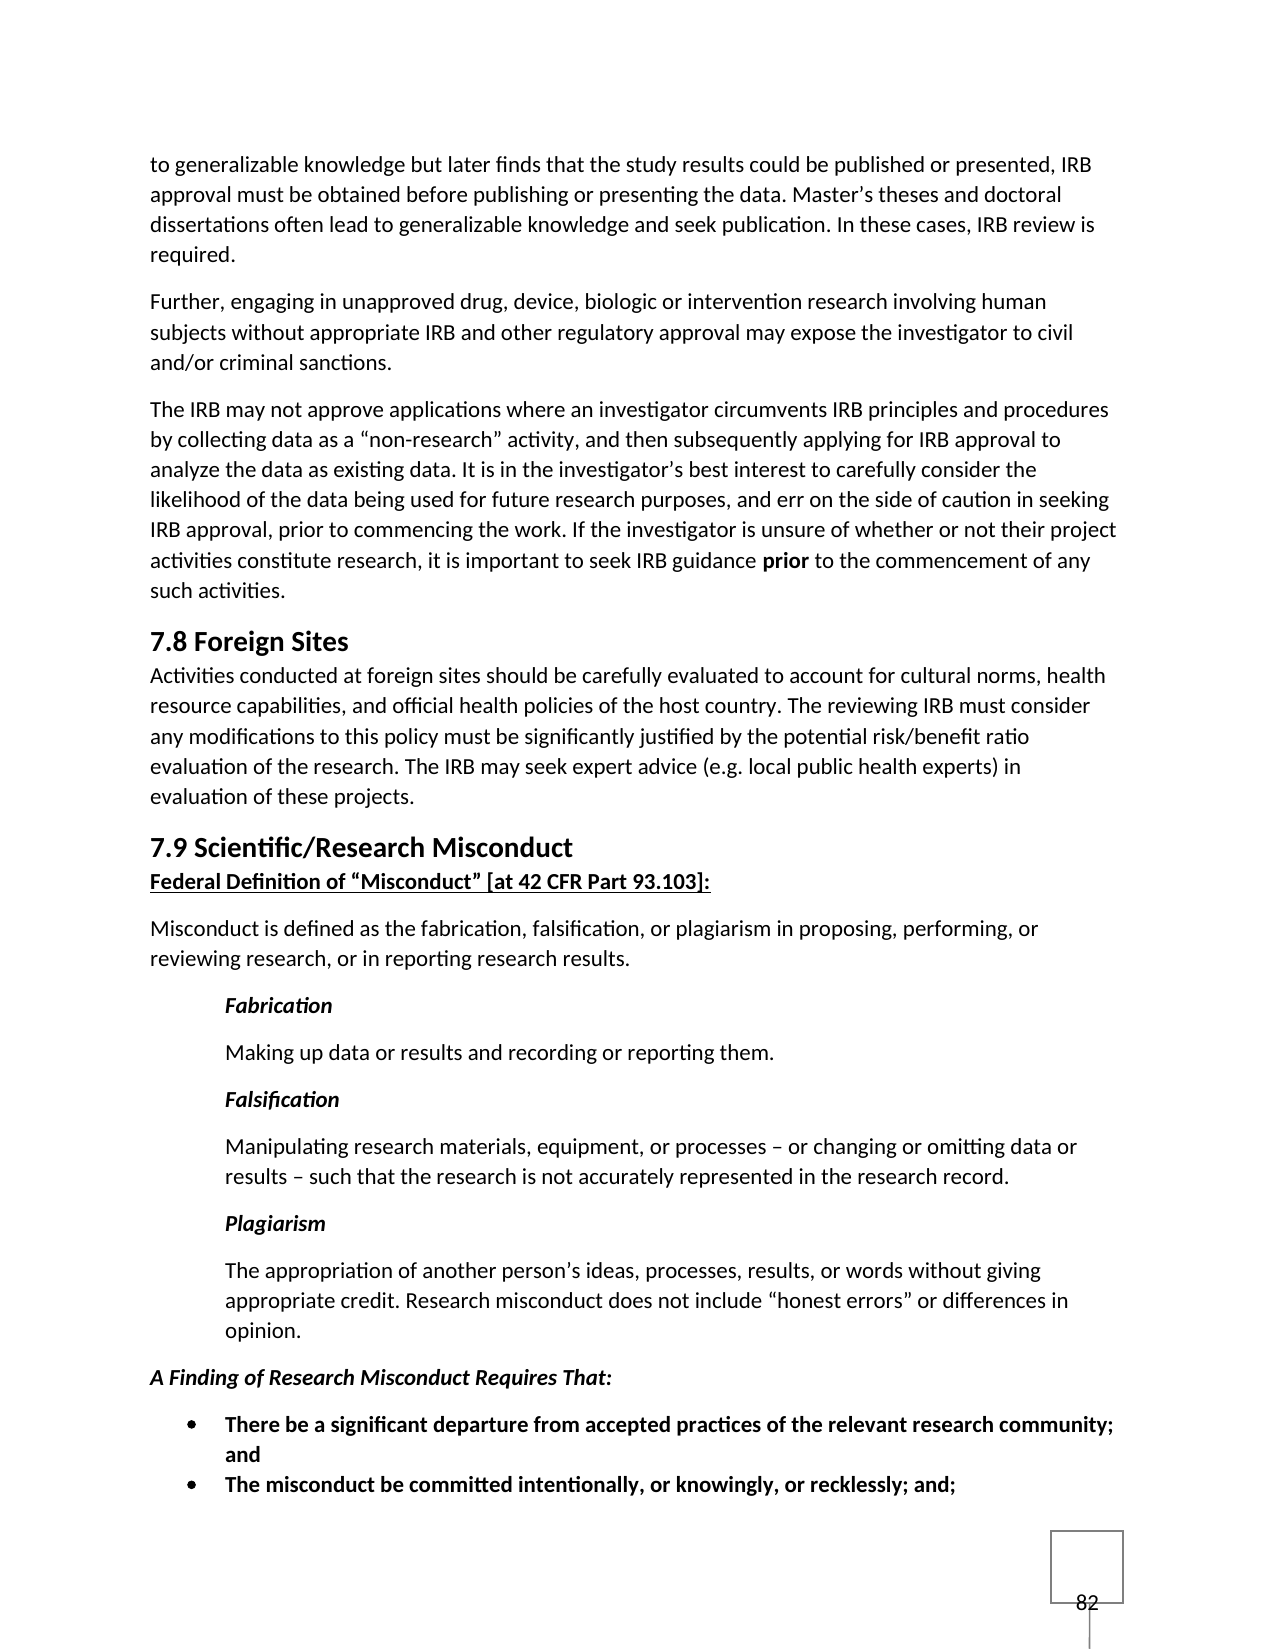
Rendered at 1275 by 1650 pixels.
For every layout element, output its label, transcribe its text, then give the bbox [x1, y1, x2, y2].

list The misconduct be committed intentionally, or knowingly, or recklessly; and; [187, 1471, 1125, 1499]
text Further, engaging in unapproved drug, device, biologic or intervention research involving human subjects without appropriate IRB and other regulatory approval may expose the investigator to civil and/or criminal sanctions. [150, 287, 1125, 376]
text Federal Definition of “Misconduct” [at 42 CFR Part 93.103]: [150, 867, 1125, 896]
text Misconduct is defined as the fabrication, falsification, or plagiarism in proposing, performing, or reviewing research, or in reporting research results. [150, 914, 1125, 973]
text A Finding of Research Misconduct Requires That: [150, 1363, 1125, 1391]
text Manipulating research materials, equipment, or processes – or changing or omitting data or results – such that the research is not accurately represented in the research record. [225, 1132, 1125, 1190]
text Making up data or results and recording or reporting them. [150, 1038, 1125, 1066]
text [150, 150, 1125, 269]
text Falsification [150, 1085, 1125, 1113]
subtitle 7.9 Scientific/Research Misconduct [150, 829, 1125, 865]
text Activities conducted at foreign sites should be carefully evaluated to account for cultural norms, health resource capabilities, and official health policies of the host country. The reviewing IRB must consider any modifications to this policy must be significantly justified by the potential risk/benefit ratio evaluation of the research. The IRB may seek expert advice (e.g. local public health experts) in evaluation of these projects. [150, 661, 1125, 810]
list There be a significant departure from accepted practices of the relevant research community; and [187, 1410, 1125, 1468]
text Fabrication [150, 991, 1125, 1019]
subtitle 7.8 Foreign Sites [150, 623, 1125, 658]
text Plagiarism [225, 1209, 1125, 1237]
text The IRB may not approve applications where an investigator circumvents IRB principles and procedures by collecting data as a “non-research” activity, and then subsequently applying for IRB approval to analyze the data as existing data. It is in the investigator’s best interest to carefully consider the likelihood of the data being used for future research purposes, and err on the side of caution in seeking IRB approval, prior to commencing the work. If the investigator is unsure of whether or not their project activities constitute research, it is important to seek IRB guidance prior to the commencement of any such activities. [150, 395, 1125, 604]
text The appropriation of another person’s ideas, processes, results, or words without giving appropriate credit. Research misconduct does not include “honest errors” or differences in opinion. [225, 1256, 1125, 1344]
